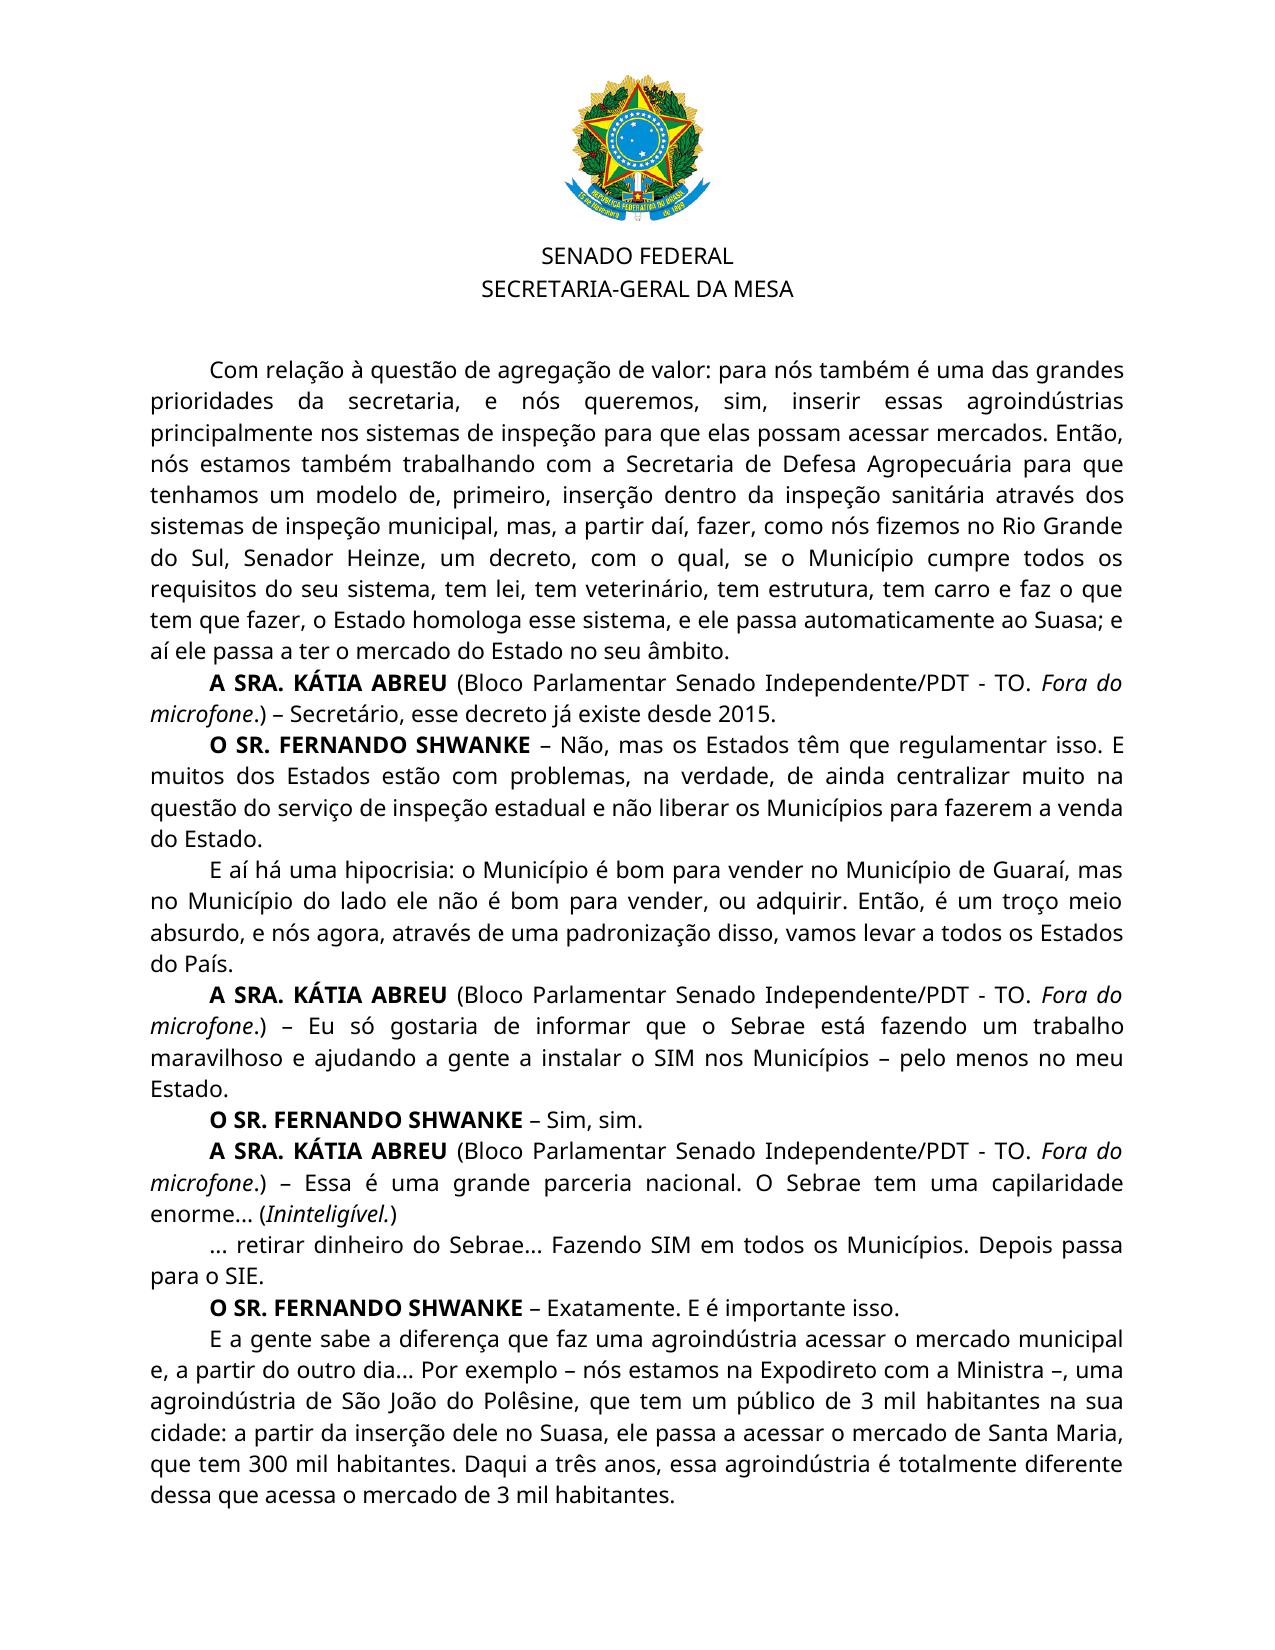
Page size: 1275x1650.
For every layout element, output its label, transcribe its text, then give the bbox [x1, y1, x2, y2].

text E aí há uma hipocrisia: o Município é bom para vender no Município de Guaraí, mas no Município do lado ele não é bom para vender, ou adquirir. Então, é um troço meio absurdo, e nós agora, através de uma padronização disso, vamos levar a todos os Estados do País. [150, 854, 1125, 979]
picture [564, 75, 711, 221]
text E a gente sabe a diferença que faz uma agroindústria acessar o mercado municipal e, a partir do outro dia... Por exemplo – nós estamos na Expodireto com a Ministra –, uma agroindústria de São João do Polêsine, que tem um público de 3 mil habitantes na sua cidade: a partir da inserção dele no Suasa, ele passa a acessar o mercado de Santa Maria, que tem 300 mil habitantes. Daqui a três anos, essa agroindústria é totalmente diferente dessa que acessa o mercado de 3 mil habitantes. [150, 1323, 1125, 1510]
text A SRA. KÁTIA ABREU (Bloco Parlamentar Senado Independente/PDT - TO. Fora do microfone.) – Essa é uma grande parceria nacional. O Sebrae tem uma capilaridade enorme... (Ininteligível.) [150, 1135, 1125, 1229]
text A SRA. KÁTIA ABREU (Bloco Parlamentar Senado Independente/PDT - TO. Fora do microfone.) – Secretário, esse decreto já existe desde 2015. [150, 666, 1125, 729]
text O SR. FERNANDO SHWANKE – Sim, sim. [150, 1104, 1125, 1135]
text O SR. FERNANDO SHWANKE – Exatamente. E é importante isso. [150, 1291, 1125, 1323]
text Com relação à questão de agregação de valor: para nós também é uma das grandes prioridades da secretaria, e nós queremos, sim, inserir essas agroindústrias principalmente nos sistemas de inspeção para que elas possam acessar mercados. Então, nós estamos também trabalhando com a Secretaria de Defesa Agropecuária para que tenhamos um modelo de, primeiro, inserção dentro da inspeção sanitária através dos sistemas de inspeção municipal, mas, a partir daí, fazer, como nós fizemos no Rio Grande do Sul, Senador Heinze, um decreto, com o qual, se o Município cumpre todos os requisitos do seu sistema, tem lei, tem veterinário, tem estrutura, tem carro e faz o que tem que fazer, o Estado homologa esse sistema, e ele passa automaticamente ao Suasa; e aí ele passa a ter o mercado do Estado no seu âmbito. [150, 354, 1125, 666]
text A SRA. KÁTIA ABREU (Bloco Parlamentar Senado Independente/PDT - TO. Fora do microfone.) – Eu só gostaria de informar que o Sebrae está fazendo um trabalho maravilhoso e ajudando a gente a instalar o SIM nos Municípios – pelo menos no meu Estado. [150, 979, 1125, 1104]
text ... retirar dinheiro do Sebrae... Fazendo SIM em todos os Municípios. Depois passa para o SIE. [150, 1229, 1125, 1291]
text O SR. FERNANDO SHWANKE – Não, mas os Estados têm que regulamentar isso. E muitos dos Estados estão com problemas, na verdade, de ainda centralizar muito na questão do serviço de inspeção estadual e não liberar os Municípios para fazerem a venda do Estado. [150, 729, 1125, 854]
